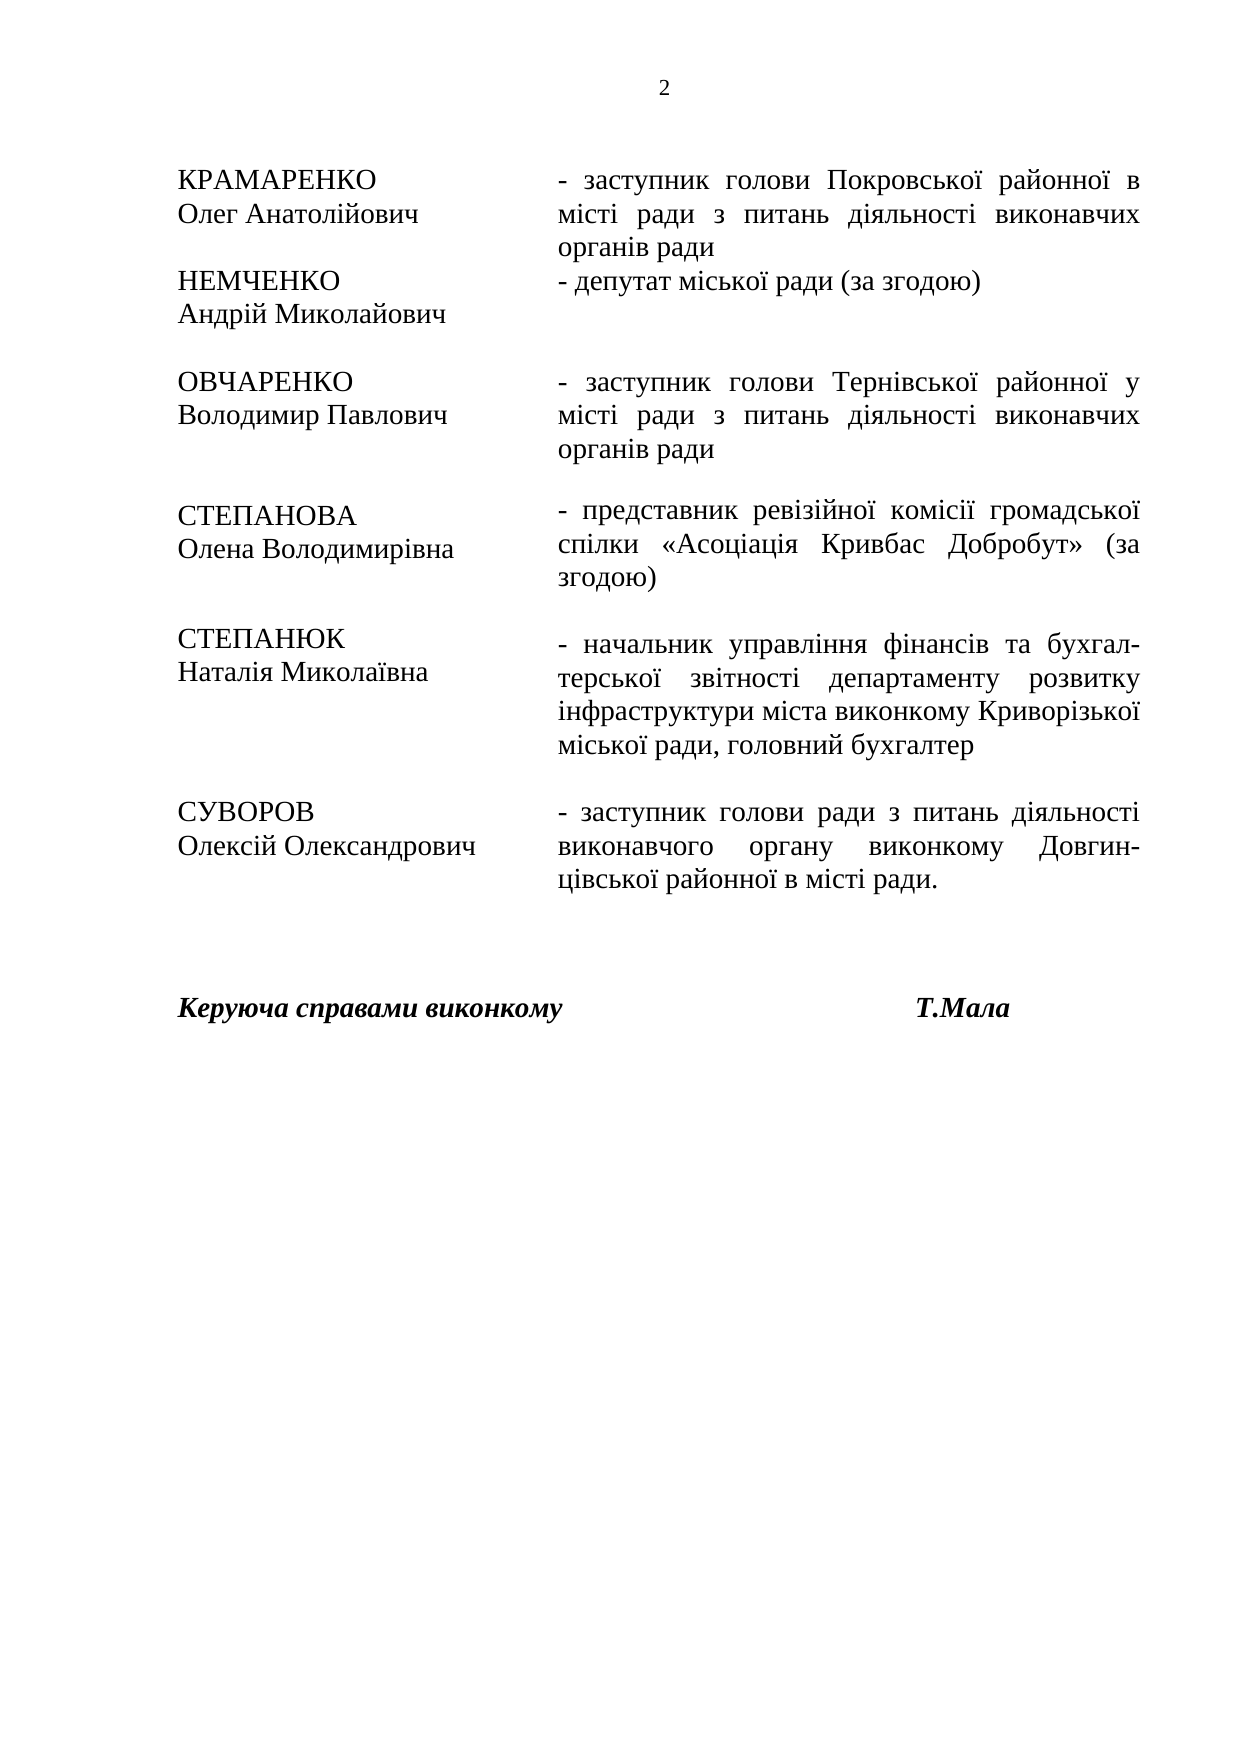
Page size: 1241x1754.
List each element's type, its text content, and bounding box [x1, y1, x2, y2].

table_cell - депутат міської ради (за згодою) [546, 263, 1152, 330]
table_cell КРАМАРЕНКО Олег Анатолійович [166, 129, 546, 263]
text Керуюча справами виконкому Т.Мала [177, 990, 1152, 1023]
table_cell - заступник голови Покровської районної в місті ради з питань діяльності виконавчих органів ради [546, 129, 1152, 263]
table_cell - заступник голови Тернівської районної у місті ради з питань діяльності виконавчих органів ради [546, 330, 1152, 464]
table_cell - представник ревізійної комісії громадської спілки «Асоціація Кривбас Добробут» (за згодою) [546, 464, 1152, 593]
table_cell СУВОРОВ Олексій Олександрович [166, 761, 546, 895]
table_cell - заступник голови ради з питань діяльності виконавчого органу виконкому Довгин-цівської районної в місті ради. [546, 761, 1152, 895]
table_cell НЕМЧЕНКО Андрій Миколайович [166, 263, 546, 330]
table_cell СТЕПАНОВА Олена Володимирівна [166, 464, 546, 593]
table_cell ОВЧАРЕНКО Володимир Павлович [166, 330, 546, 464]
table_cell СТЕПАНЮК Наталія Миколаївна [166, 593, 546, 761]
table_cell - начальник управління фінансів та бухгал-терської звітності департаменту розвитку інфраструктури міста виконкому Криворізької міської ради, головний бухгалтер [546, 593, 1152, 761]
